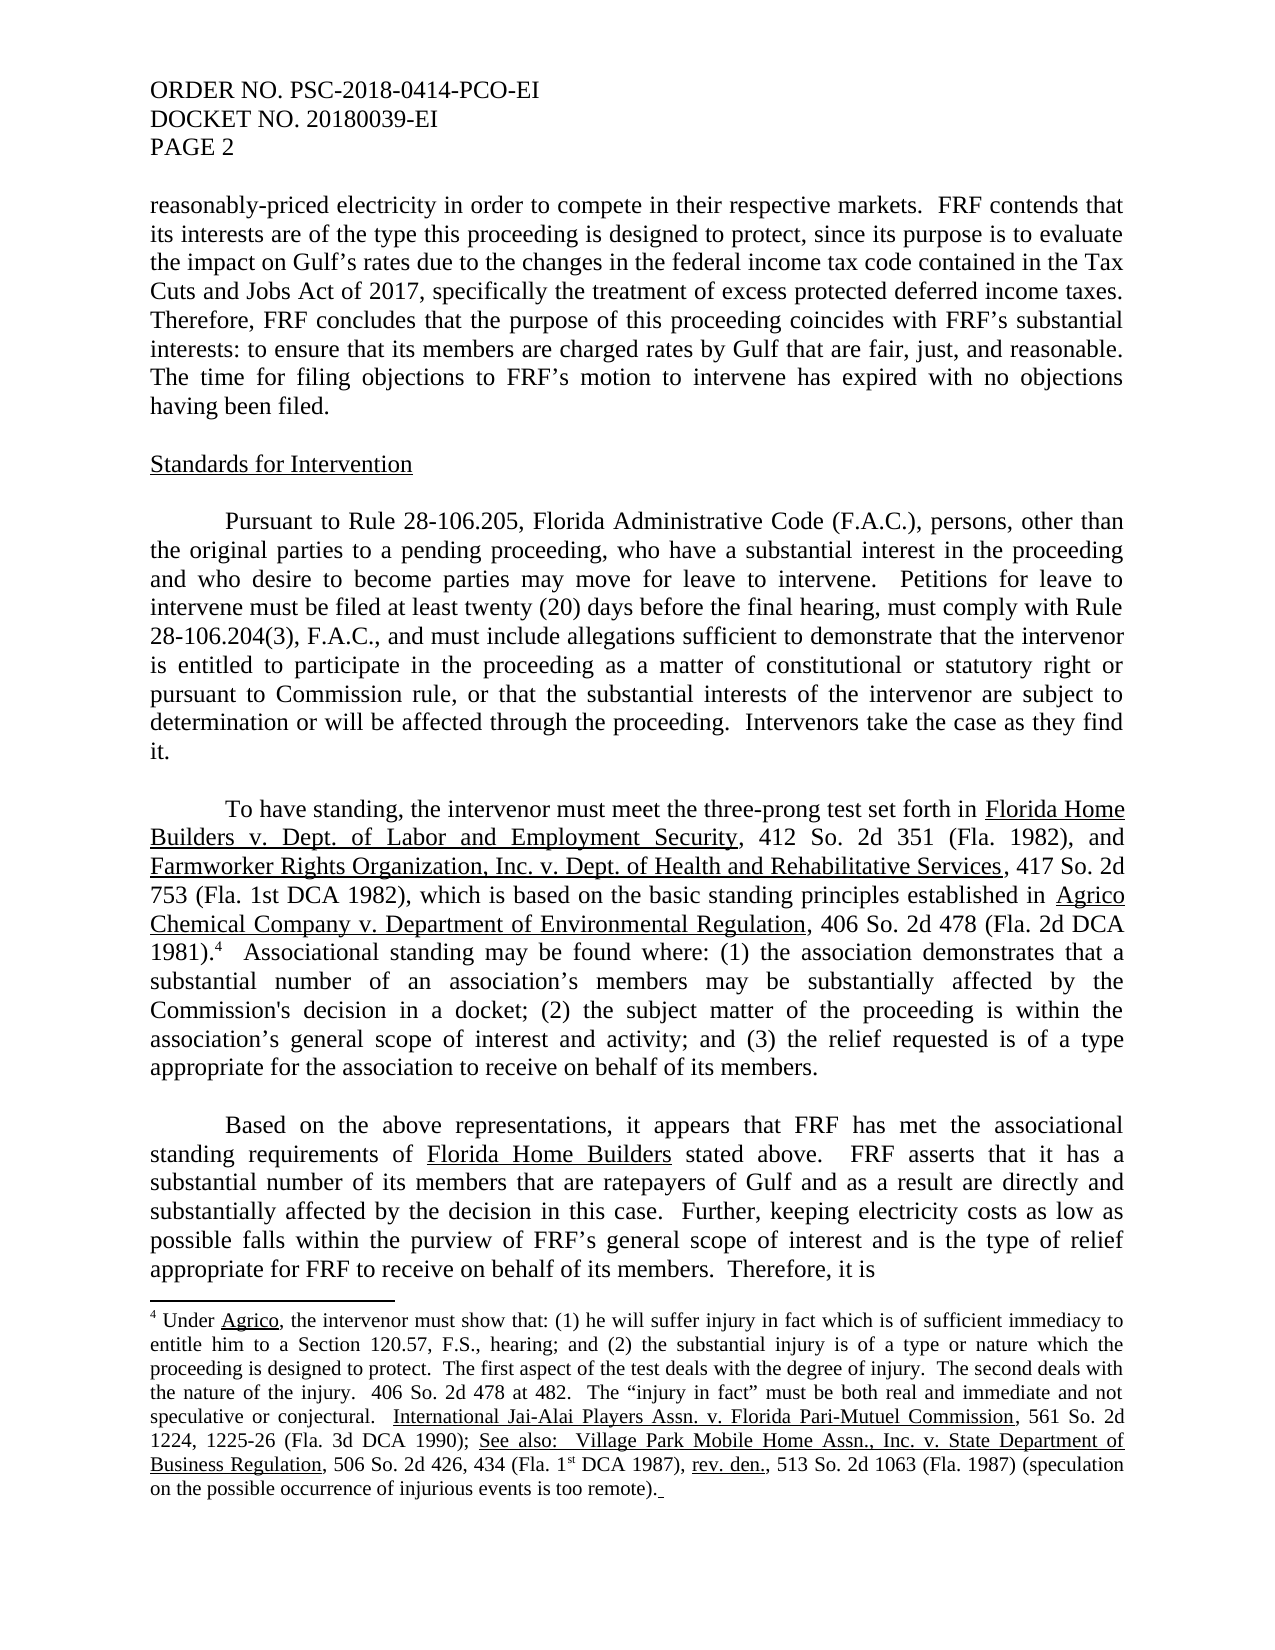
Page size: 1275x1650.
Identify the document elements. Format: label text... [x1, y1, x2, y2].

text Pursuant to Rule 28-106.205, Florida Administrative Code (F.A.C.), persons, other than the original parties to a pending proceeding, who have a substantial interest in the proceeding and who desire to become parties may move for leave to intervene. Petitions for leave to intervene must be filed at least twenty (20) days before the final hearing, must comply with Rule 28-106.204(3), F.A.C., and must include allegations sufficient to demonstrate that the intervenor is entitled to participate in the proceeding as a matter of constitutional or statutory right or pursuant to Commission rule, or that the substantial interests of the intervenor are subject to determination or will be affected through the proceeding. Intervenors take the case as they find it. [150, 506, 1125, 765]
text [150, 190, 1125, 420]
text Based on the above representations, it appears that FRF has met the associational standing requirements of Florida Home Builders stated above. FRF asserts that it has a substantial number of its members that are ratepayers of Gulf and as a result are directly and substantially affected by the decision in this case. Further, keeping electricity costs as low as possible falls within the purview of FRF’s general scope of interest and is the type of relief appropriate for FRF to receive on behalf of its members. Therefore, it is [150, 1110, 1125, 1282]
text Standards for Intervention [150, 449, 1125, 477]
text To have standing, the intervenor must meet the three-prong test set forth in Florida Home Builders v. Dept. of Labor and Employment Security, 412 So. 2d 351 (Fla. 1982), and Farmworker Rights Organization, Inc. v. Dept. of Health and Rehabilitative Services, 417 So. 2d 753 (Fla. 1st DCA 1982), which is based on the basic standing principles established in Agrico Chemical Company v. Department of Environmental Regulation, 406 So. 2d 478 (Fla. 2d DCA 1981). Associational standing may be found where: (1) the association demonstrates that a substantial number of an association’s members may be substantially affected by the Commission's decision in a docket; (2) the subject matter of the proceeding is within the association’s general scope of interest and activity; and (3) the relief requested is of a type appropriate for the association to receive on behalf of its members. [150, 794, 1125, 1081]
